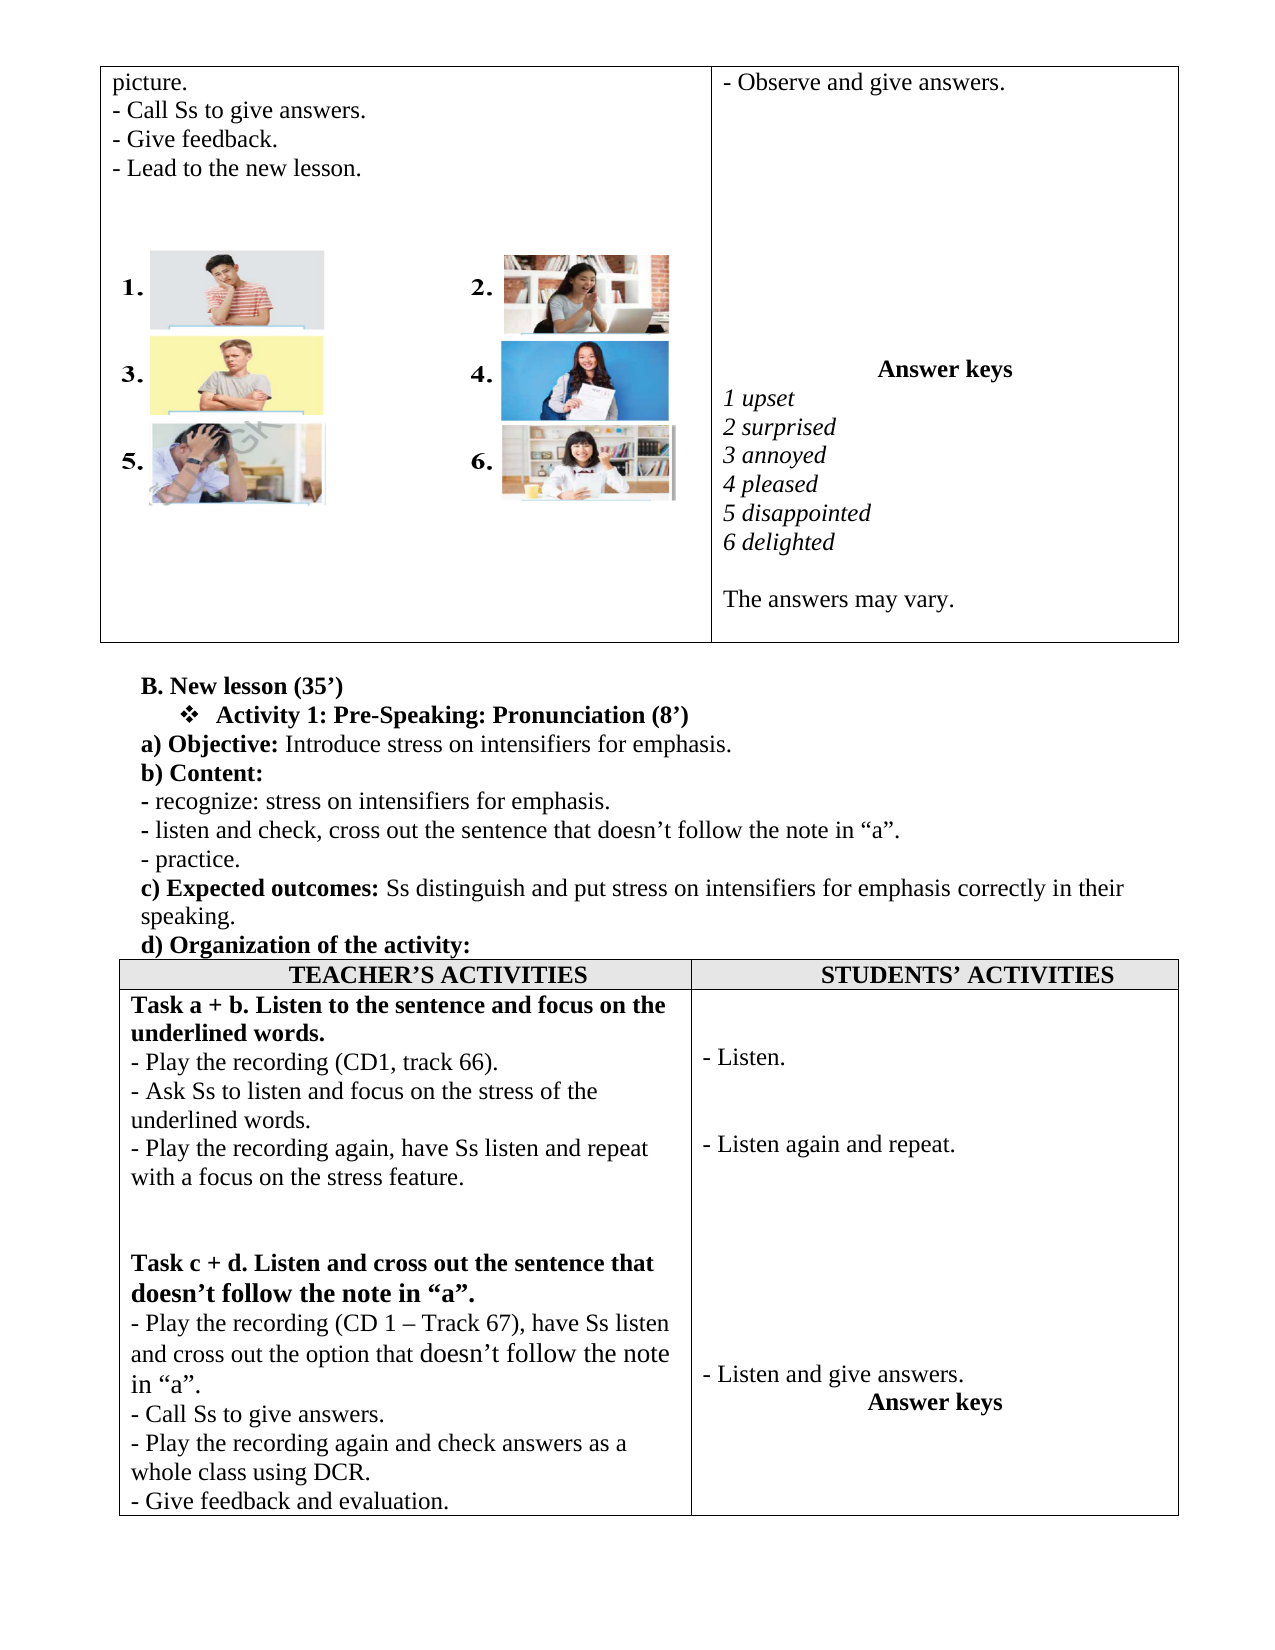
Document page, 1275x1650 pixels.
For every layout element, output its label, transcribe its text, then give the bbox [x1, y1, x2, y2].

text - recognize: stress on intensifiers for emphasis. [141, 786, 1181, 815]
picture [112, 239, 694, 508]
text c) Expected outcomes: Ss distinguish and put stress on intensifiers for emphasis correctly in their speaking. [141, 873, 1181, 930]
text b) Content: [141, 758, 1181, 786]
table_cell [712, 67, 1178, 642]
text B. New lesson (35’) [141, 671, 1181, 700]
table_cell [120, 990, 691, 1514]
text - listen and check, cross out the sentence that doesn’t follow the note in “a”. [141, 815, 1181, 844]
text - practice. [141, 844, 1181, 873]
text d) Organization of the activity: [141, 930, 1181, 959]
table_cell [101, 67, 711, 642]
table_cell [692, 990, 1178, 1514]
table_header STUDENTS’ ACTIVITIES [692, 960, 1178, 989]
text a) Objective: Introduce stress on intensifiers for emphasis. [141, 729, 1181, 758]
table_header TEACHER’S ACTIVITIES [120, 960, 691, 989]
list Activity 1: Pre-Speaking: Pronunciation (8’) [178, 700, 1181, 729]
